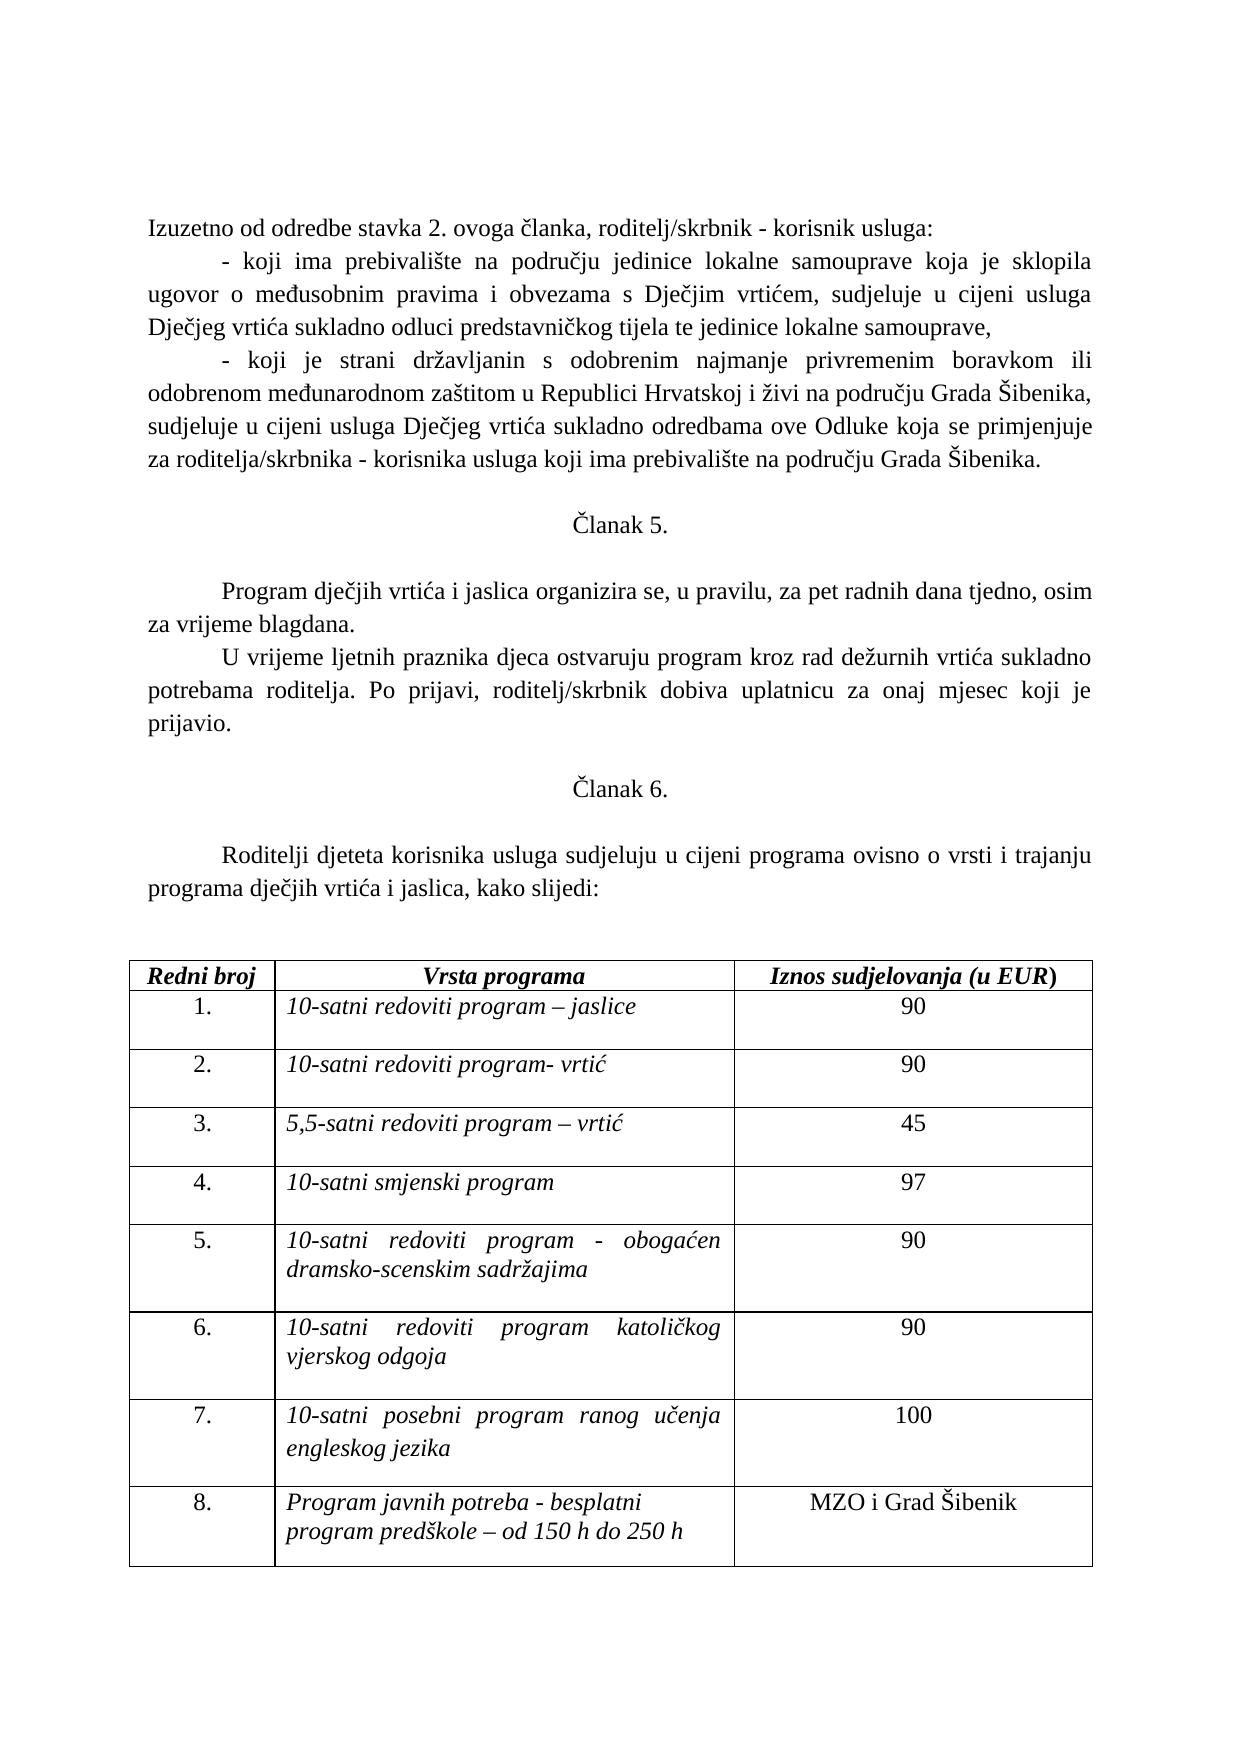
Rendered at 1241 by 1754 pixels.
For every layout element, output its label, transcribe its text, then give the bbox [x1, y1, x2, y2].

table_cell 3. [130, 1108, 274, 1166]
list Program dječjih vrtića i jaslica organizira se, u pravilu, za pet radnih dana tjedno, osim za vrijeme blagdana. [148, 576, 1093, 638]
table_cell 10-satni redoviti program- vrtić [276, 1050, 734, 1107]
table_cell MZO i Grad Šibenik [735, 1487, 1092, 1566]
table_header Vrsta programa [276, 961, 734, 990]
list U vrijeme ljetnih praznika djeca ostvaruju program kroz rad dežurnih vrtića sukladno potrebama roditelja. Po prijavi, roditelj/skrbnik dobiva uplatnicu za onaj mjesec koji je prijavio. [148, 642, 1093, 737]
table_cell 5. [130, 1225, 274, 1311]
table_cell 45 [735, 1108, 1092, 1166]
table_header Iznos sudjelovanja (u EUR) [735, 961, 1092, 990]
table_cell 10-satni redoviti program – jaslice [276, 991, 734, 1048]
table_cell 6. [130, 1313, 274, 1399]
text Izuzetno od odredbe stavka 2. ovoga članka, roditelj/skrbnik - korisnik usluga: [148, 213, 1093, 242]
table_cell 97 [735, 1167, 1092, 1224]
table_cell 90 [735, 1050, 1092, 1107]
table_cell 7. [130, 1400, 274, 1486]
table_cell 10-satni redoviti program - obogaćen dramsko-scenskim sadržajima [276, 1225, 734, 1311]
table_cell 2. [130, 1050, 274, 1107]
table_cell 8. [130, 1487, 274, 1566]
list Roditelji djeteta korisnika usluga sudjeluju u cijeni programa ovisno o vrsti i trajanju programa dječjih vrtića i jaslica, kako slijedi: [148, 840, 1093, 902]
table_cell 90 [735, 1225, 1092, 1311]
table_cell 4. [130, 1167, 274, 1224]
list Članak 5. [148, 510, 1093, 539]
table_cell 100 [735, 1400, 1092, 1486]
table_cell 1. [130, 991, 274, 1048]
table_cell 10-satni smjenski program [276, 1167, 734, 1224]
text - koji ima prebivalište na području jedinice lokalne samouprave koja je sklopila ugovor o međusobnim pravima i obvezama s Dječjim vrtićem, sudjeluje u cijeni usluga Dječjeg vrtića sukladno odluci predstavničkog tijela te jedinice lokalne samouprave, [148, 246, 1093, 341]
text - koji je strani državljanin s odobrenim najmanje privremenim boravkom ili odobrenom međunarodnom zaštitom u Republici Hrvatskoj i živi na području Grada Šibenika, sudjeluje u cijeni usluga Dječjeg vrtića sukladno odredbama ove Odluke koja se primjenjuje za roditelja/skrbnika - korisnika usluga koji ima prebivalište na području Grada Šibenika. [148, 345, 1093, 473]
table_cell 5,5-satni redoviti program – vrtić [276, 1108, 734, 1166]
table_cell 90 [735, 1313, 1092, 1399]
table_cell 10-satni posebni program ranog učenja engleskog jezika [276, 1400, 734, 1486]
table_cell Program javnih potreba - besplatni program predškole – od 150 h do 250 h [276, 1487, 734, 1566]
table_cell 90 [735, 991, 1092, 1048]
list Članak 6. [148, 774, 1093, 803]
table_header Redni broj [130, 961, 274, 990]
table_cell 10-satni redoviti program katoličkog vjerskog odgoja [276, 1313, 734, 1399]
